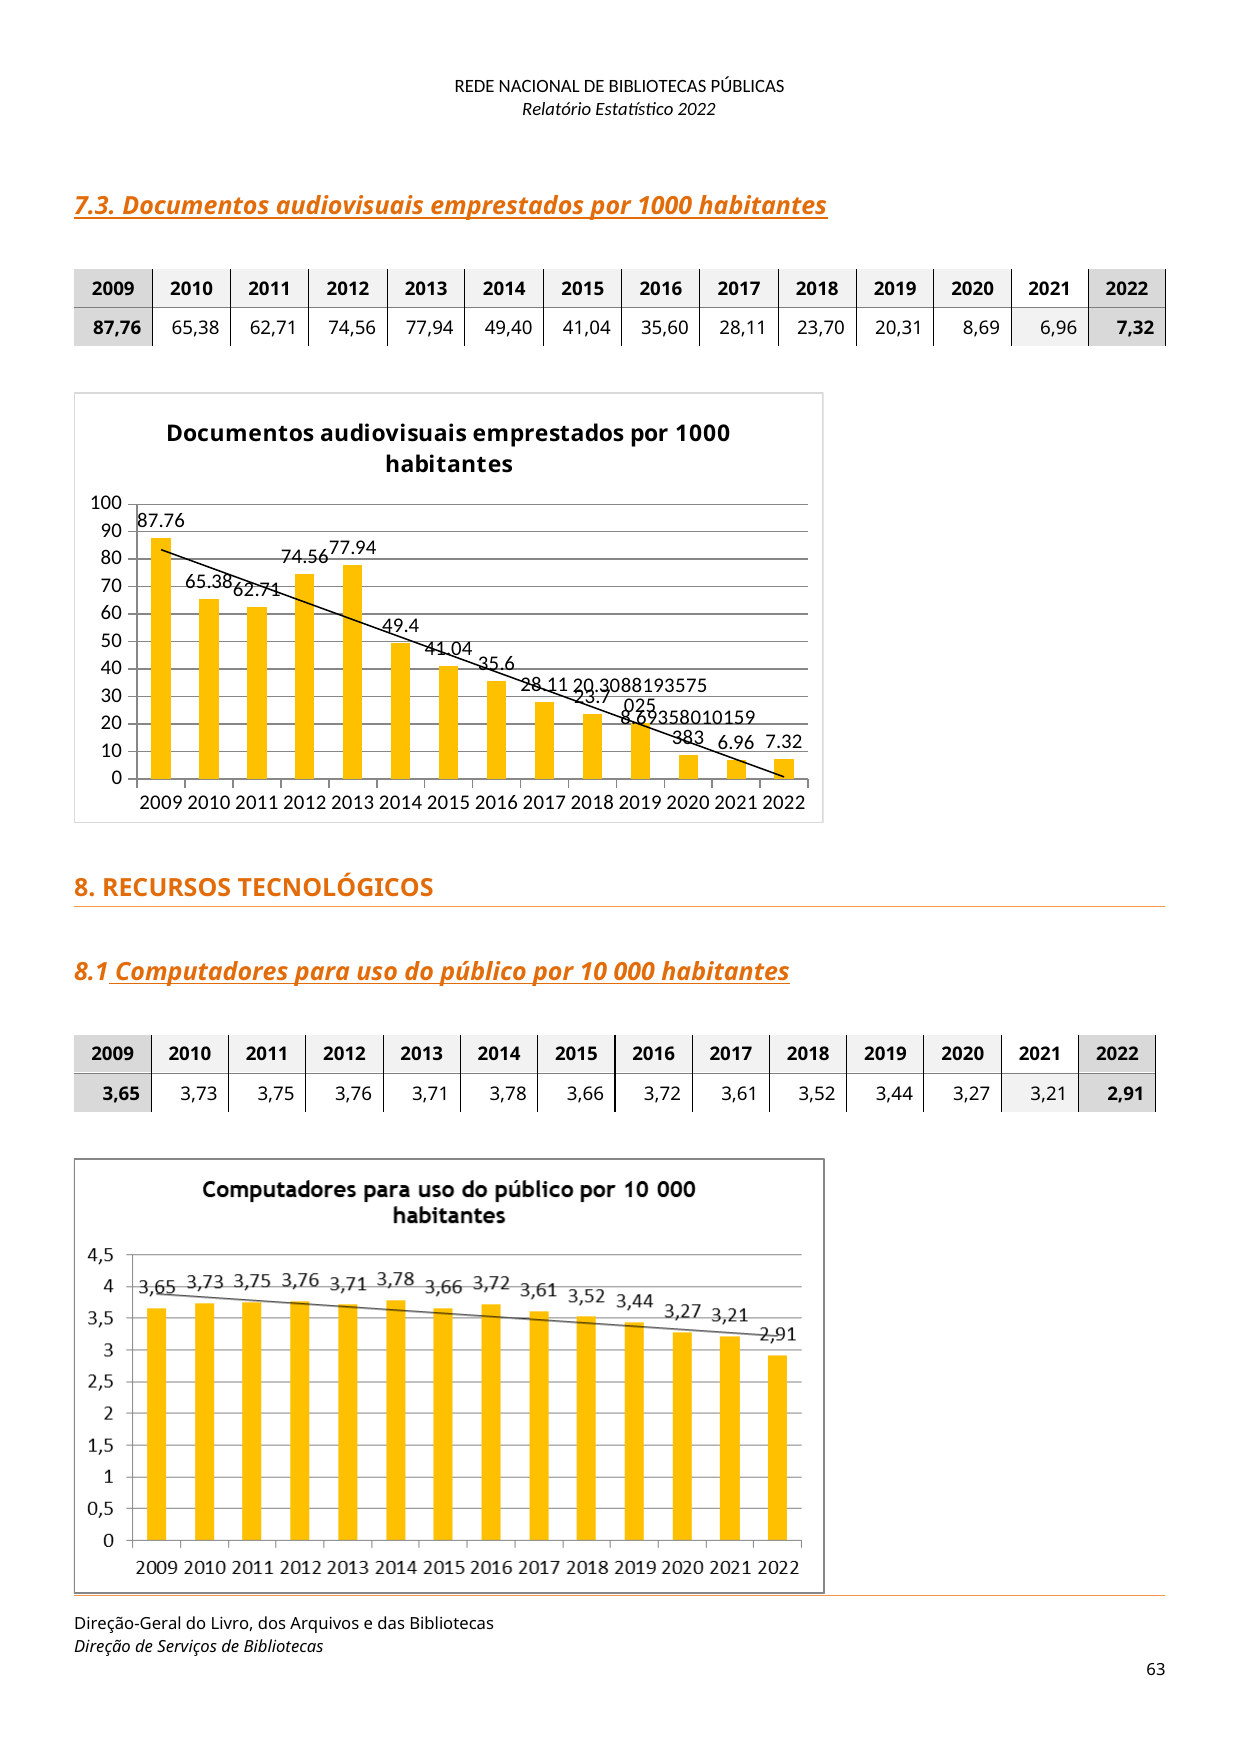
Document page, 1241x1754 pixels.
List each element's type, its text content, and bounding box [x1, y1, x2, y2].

table_header 2019 [847, 1035, 923, 1072]
table_cell 3,78 [461, 1074, 537, 1112]
table_header 2012 [306, 1035, 383, 1072]
table_header 2012 [309, 269, 387, 307]
table_header 2009 [74, 269, 152, 307]
table_cell 23,70 [779, 308, 856, 346]
table_cell 3,71 [384, 1074, 460, 1112]
table_header 2016 [616, 1035, 692, 1072]
table_header 2016 [622, 269, 699, 307]
table_cell 28,11 [700, 308, 778, 346]
table_cell 3,75 [229, 1074, 305, 1112]
table_cell 3,27 [924, 1074, 1001, 1112]
table_header 2018 [770, 1035, 846, 1072]
table_cell 87,76 [74, 308, 152, 346]
table_cell 3,72 [616, 1074, 692, 1112]
table_header 2020 [934, 269, 1011, 307]
table_cell 3,61 [693, 1074, 769, 1112]
table_header 2021 [1012, 269, 1088, 307]
table_cell 77,94 [388, 308, 464, 346]
table_header 2010 [153, 269, 230, 307]
table_header 2021 [1002, 1035, 1078, 1072]
table_header 2022 [1079, 1035, 1155, 1072]
table_header 2020 [924, 1035, 1001, 1072]
table_cell 35,60 [622, 308, 699, 346]
table_header 2017 [700, 269, 778, 307]
table_cell 3,73 [152, 1074, 228, 1112]
table_cell 65,38 [153, 308, 230, 346]
table_header 2022 [1089, 269, 1165, 307]
table_header 2013 [388, 269, 464, 307]
table_cell 62,71 [231, 308, 308, 346]
table_cell 3,65 [74, 1074, 151, 1112]
table_header 2013 [384, 1035, 460, 1072]
text 8. recursos tecnológicos [74, 870, 1165, 906]
table_header 2015 [538, 1035, 614, 1072]
table_header 2010 [152, 1035, 228, 1072]
table_cell 3,52 [770, 1074, 846, 1112]
table_cell 8,69 [934, 308, 1011, 346]
table_header 2017 [693, 1035, 769, 1072]
table_header 2015 [544, 269, 621, 307]
table_cell 3,66 [538, 1074, 614, 1112]
table_cell 41,04 [544, 308, 621, 346]
table_header 2014 [461, 1035, 537, 1072]
table_header 2011 [229, 1035, 305, 1072]
table_cell 74,56 [309, 308, 387, 346]
table_cell 2,91 [1079, 1074, 1155, 1112]
picture [73, 1158, 825, 1594]
table_cell 6,96 [1012, 308, 1088, 346]
text 7.3. Documentos audiovisuais emprestados por 1000 habitantes [74, 188, 1165, 222]
text 8.1 Computadores para uso do público por 10 000 habitantes [74, 954, 1165, 988]
table_header 2009 [74, 1035, 151, 1072]
table_header 2019 [857, 269, 933, 307]
table_cell 7,32 [1089, 308, 1165, 346]
table_header 2018 [779, 269, 856, 307]
table_cell 3,76 [306, 1074, 383, 1112]
table_header 2011 [231, 269, 308, 307]
table_cell 20,31 [857, 308, 933, 346]
table_header 2014 [465, 269, 543, 307]
table_cell 3,44 [847, 1074, 923, 1112]
table_cell 49,40 [465, 308, 543, 346]
table_cell 3,21 [1002, 1074, 1078, 1112]
